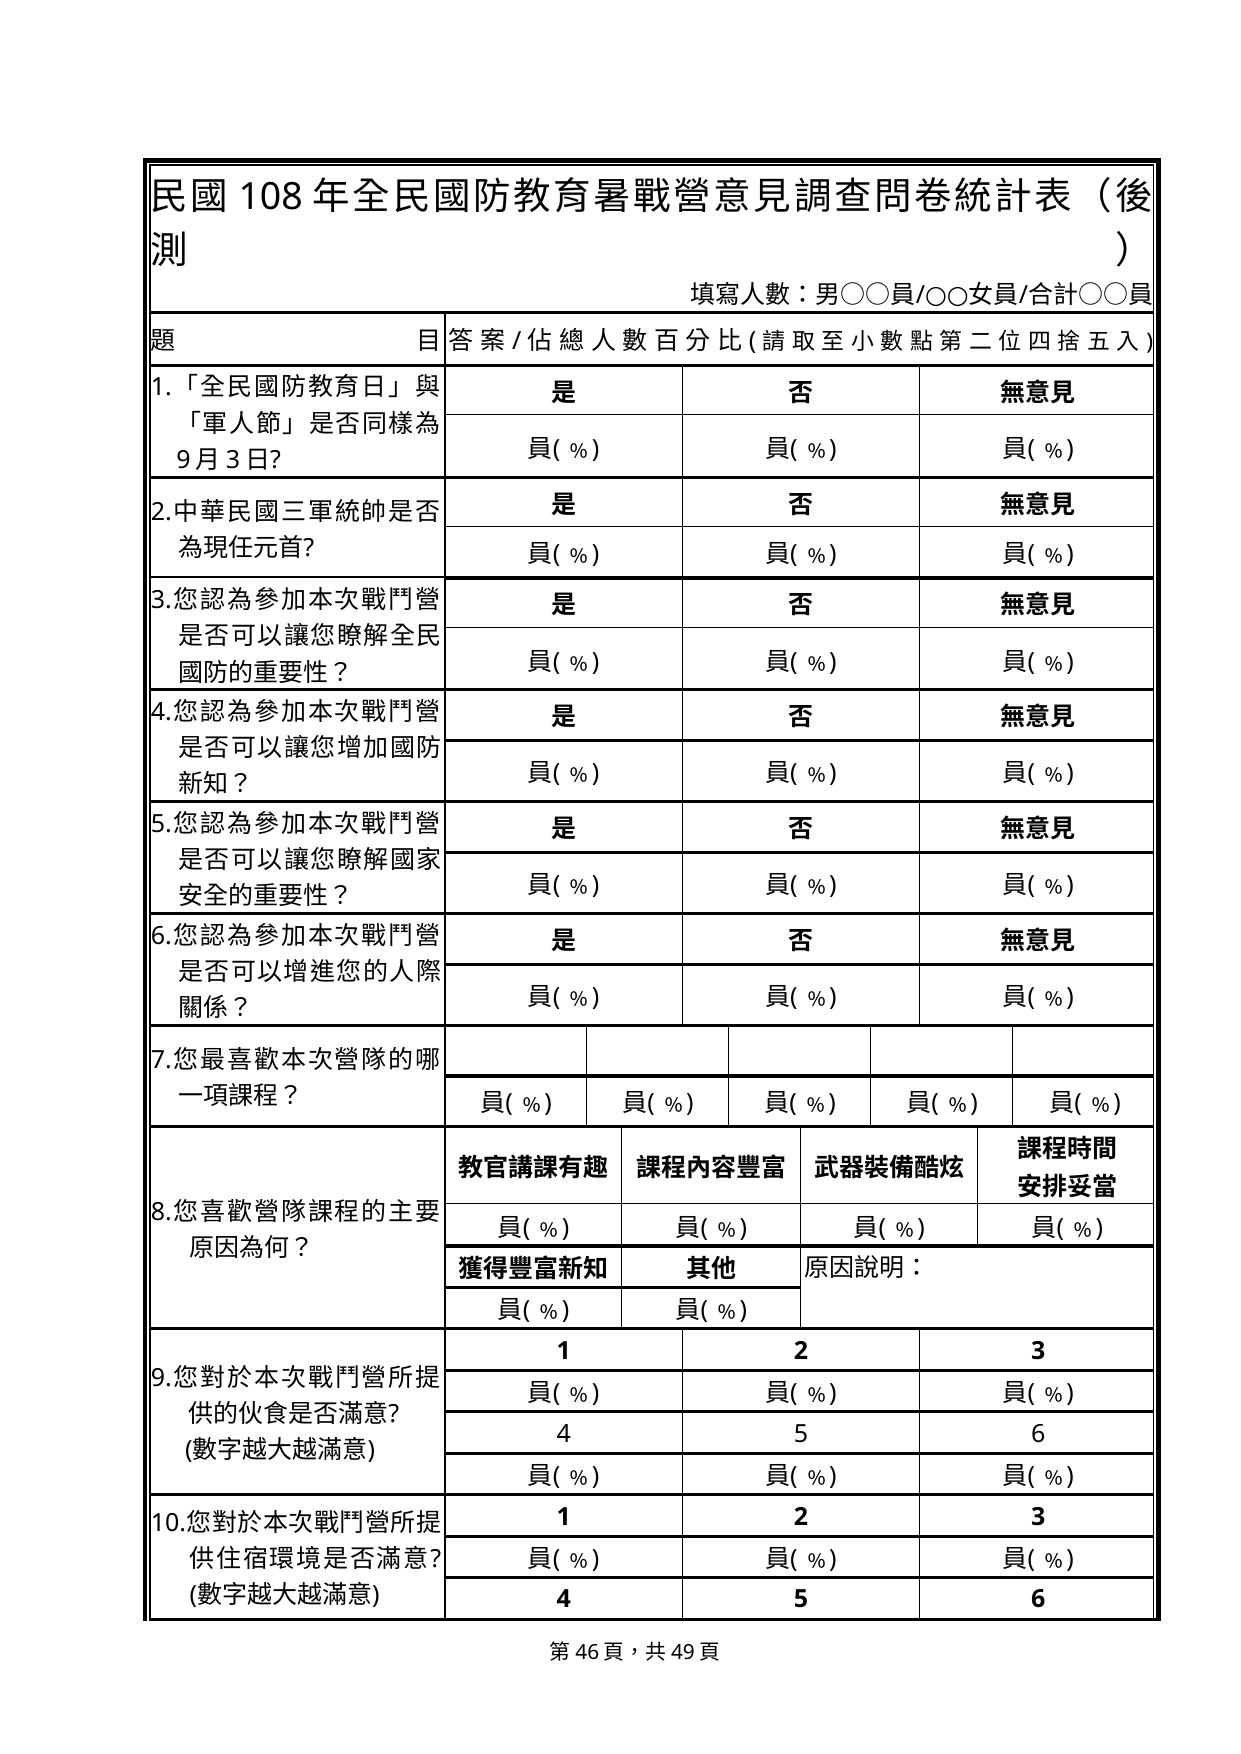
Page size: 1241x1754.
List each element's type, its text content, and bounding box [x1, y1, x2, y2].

table_cell 是 [446, 479, 682, 526]
table_cell 員( ﹪) [446, 1538, 682, 1576]
table_cell 員( ﹪) [920, 1538, 1153, 1576]
table_cell 員( ﹪) [446, 1078, 586, 1125]
table_cell 員( ﹪) [920, 1372, 1153, 1410]
table_cell 員( ﹪) [920, 415, 1153, 476]
table_cell 否 [683, 915, 919, 962]
table_cell 員( ﹪) [920, 966, 1153, 1024]
table_cell 否 [683, 367, 919, 414]
table_cell 7.您最喜歡本次營隊的哪一項課程？ [151, 1027, 444, 1125]
table_cell 員( ﹪) [446, 1455, 682, 1493]
table_cell 員( ﹪) [446, 527, 682, 576]
table_cell 員( ﹪) [587, 1078, 728, 1125]
table_cell 員( ﹪) [920, 742, 1153, 800]
table_cell 4.您認為參加本次戰鬥營是否可以讓您增加國防新知？ [151, 691, 444, 800]
table_cell 是 [446, 803, 682, 851]
table_cell 無意見 [920, 915, 1153, 962]
table_cell 員( ﹪) [920, 628, 1153, 688]
table_cell 6.您認為參加本次戰鬥營是否可以增進您的人際關係？ [151, 915, 444, 1024]
table_cell 教官講課有趣 [446, 1128, 621, 1203]
table_cell 員( ﹪) [683, 1372, 919, 1410]
table_cell 員( ﹪) [920, 527, 1153, 576]
table_cell 3 [920, 1330, 1153, 1369]
table_cell 員( ﹪) [446, 415, 682, 476]
table_cell [871, 1027, 1012, 1074]
table_cell 員( ﹪) [683, 628, 919, 688]
table_cell 2 [683, 1330, 919, 1369]
table_cell 員( ﹪) [622, 1204, 800, 1244]
table_cell 2.中華民國三軍統帥是否為現任元首? [151, 479, 444, 576]
table_cell [729, 1027, 870, 1074]
table_cell 員( ﹪) [683, 415, 919, 476]
table_cell 4 [446, 1413, 682, 1452]
table_cell 員( ﹪) [683, 966, 919, 1024]
table_cell 員( ﹪) [446, 628, 682, 688]
table_cell 無意見 [920, 803, 1153, 851]
table_cell 員( ﹪) [801, 1204, 977, 1244]
table_cell 1 [446, 1496, 682, 1534]
table_cell 課程內容豐富 [622, 1128, 800, 1203]
table_cell 否 [683, 580, 919, 627]
table_cell 4 [446, 1579, 682, 1617]
table_cell 無意見 [920, 479, 1153, 526]
table_cell 是 [446, 691, 682, 739]
table_cell 8.您喜歡營隊課程的主要原因為何？ [151, 1128, 444, 1327]
table_cell 5.您認為參加本次戰鬥營是否可以讓您瞭解國家安全的重要性？ [151, 803, 444, 912]
table_cell 員( ﹪) [446, 966, 682, 1024]
table_cell 員( ﹪) [920, 854, 1153, 912]
table_cell 員( ﹪) [446, 1372, 682, 1410]
table_cell 課程時間 安排妥當 [978, 1128, 1153, 1203]
table_cell 6 [920, 1413, 1153, 1452]
table_cell 9.您對於本次戰鬥營所提供的伙食是否滿意? (數字越大越滿意) [151, 1330, 444, 1493]
table_cell 員( ﹪) [1013, 1078, 1153, 1125]
table_cell [446, 1027, 586, 1074]
table_cell 員( ﹪) [683, 742, 919, 800]
table_cell 武器裝備酷炫 [801, 1128, 977, 1203]
table_cell 題目 [151, 314, 444, 364]
table_cell 否 [683, 803, 919, 851]
table_cell 答案/佔總人數百分比(請取至小數點第二位四捨五入) [446, 314, 1153, 364]
table_cell 員( ﹪) [683, 1538, 919, 1576]
table_cell [1013, 1027, 1153, 1074]
table_header 民國108年全民國防教育暑戰營意見調查問卷統計表（後測） 填寫人數：男○○員/○○女員/合計○○員 [151, 166, 1153, 311]
table_cell 員( ﹪) [683, 854, 919, 912]
table_cell 員( ﹪) [729, 1078, 870, 1125]
table_cell 原因說明： [801, 1248, 1153, 1327]
table_cell 無意見 [920, 580, 1153, 627]
table_cell 是 [446, 367, 682, 414]
table_cell 獲得豐富新知 [446, 1248, 621, 1286]
table_cell 5 [683, 1413, 919, 1452]
table_cell [587, 1027, 728, 1074]
table_cell 1 [446, 1330, 682, 1369]
table_cell 員( ﹪) [871, 1078, 1012, 1125]
table_cell 員( ﹪) [446, 1289, 621, 1327]
table_cell 是 [446, 915, 682, 962]
table_cell 員( ﹪) [446, 854, 682, 912]
table_cell 員( ﹪) [683, 1455, 919, 1493]
table_cell 員( ﹪) [920, 1455, 1153, 1493]
table_cell 6 [920, 1579, 1153, 1617]
table_cell 是 [446, 580, 682, 627]
table_cell 否 [683, 479, 919, 526]
table_cell 員( ﹪) [978, 1204, 1153, 1244]
table_cell 10.您對於本次戰鬥營所提供住宿環境是否滿意? (數字越大越滿意) [151, 1496, 444, 1617]
table_cell 員( ﹪) [446, 1204, 621, 1244]
table_cell 員( ﹪) [622, 1289, 800, 1327]
table_cell 否 [683, 691, 919, 739]
table_cell 3.您認為參加本次戰鬥營是否可以讓您瞭解全民國防的重要性？ [151, 578, 444, 688]
table_cell 5 [683, 1579, 919, 1617]
table_cell 3 [920, 1496, 1153, 1534]
table_cell 1.「全民國防教育日」與「軍人節」是否同樣為9月3日? [151, 367, 444, 476]
table_cell 2 [683, 1496, 919, 1534]
table_cell 無意見 [920, 691, 1153, 739]
table_cell 員( ﹪) [683, 527, 919, 576]
table_cell 無意見 [920, 367, 1153, 414]
table_cell 員( ﹪) [446, 742, 682, 800]
table_cell 其他 [622, 1248, 800, 1286]
